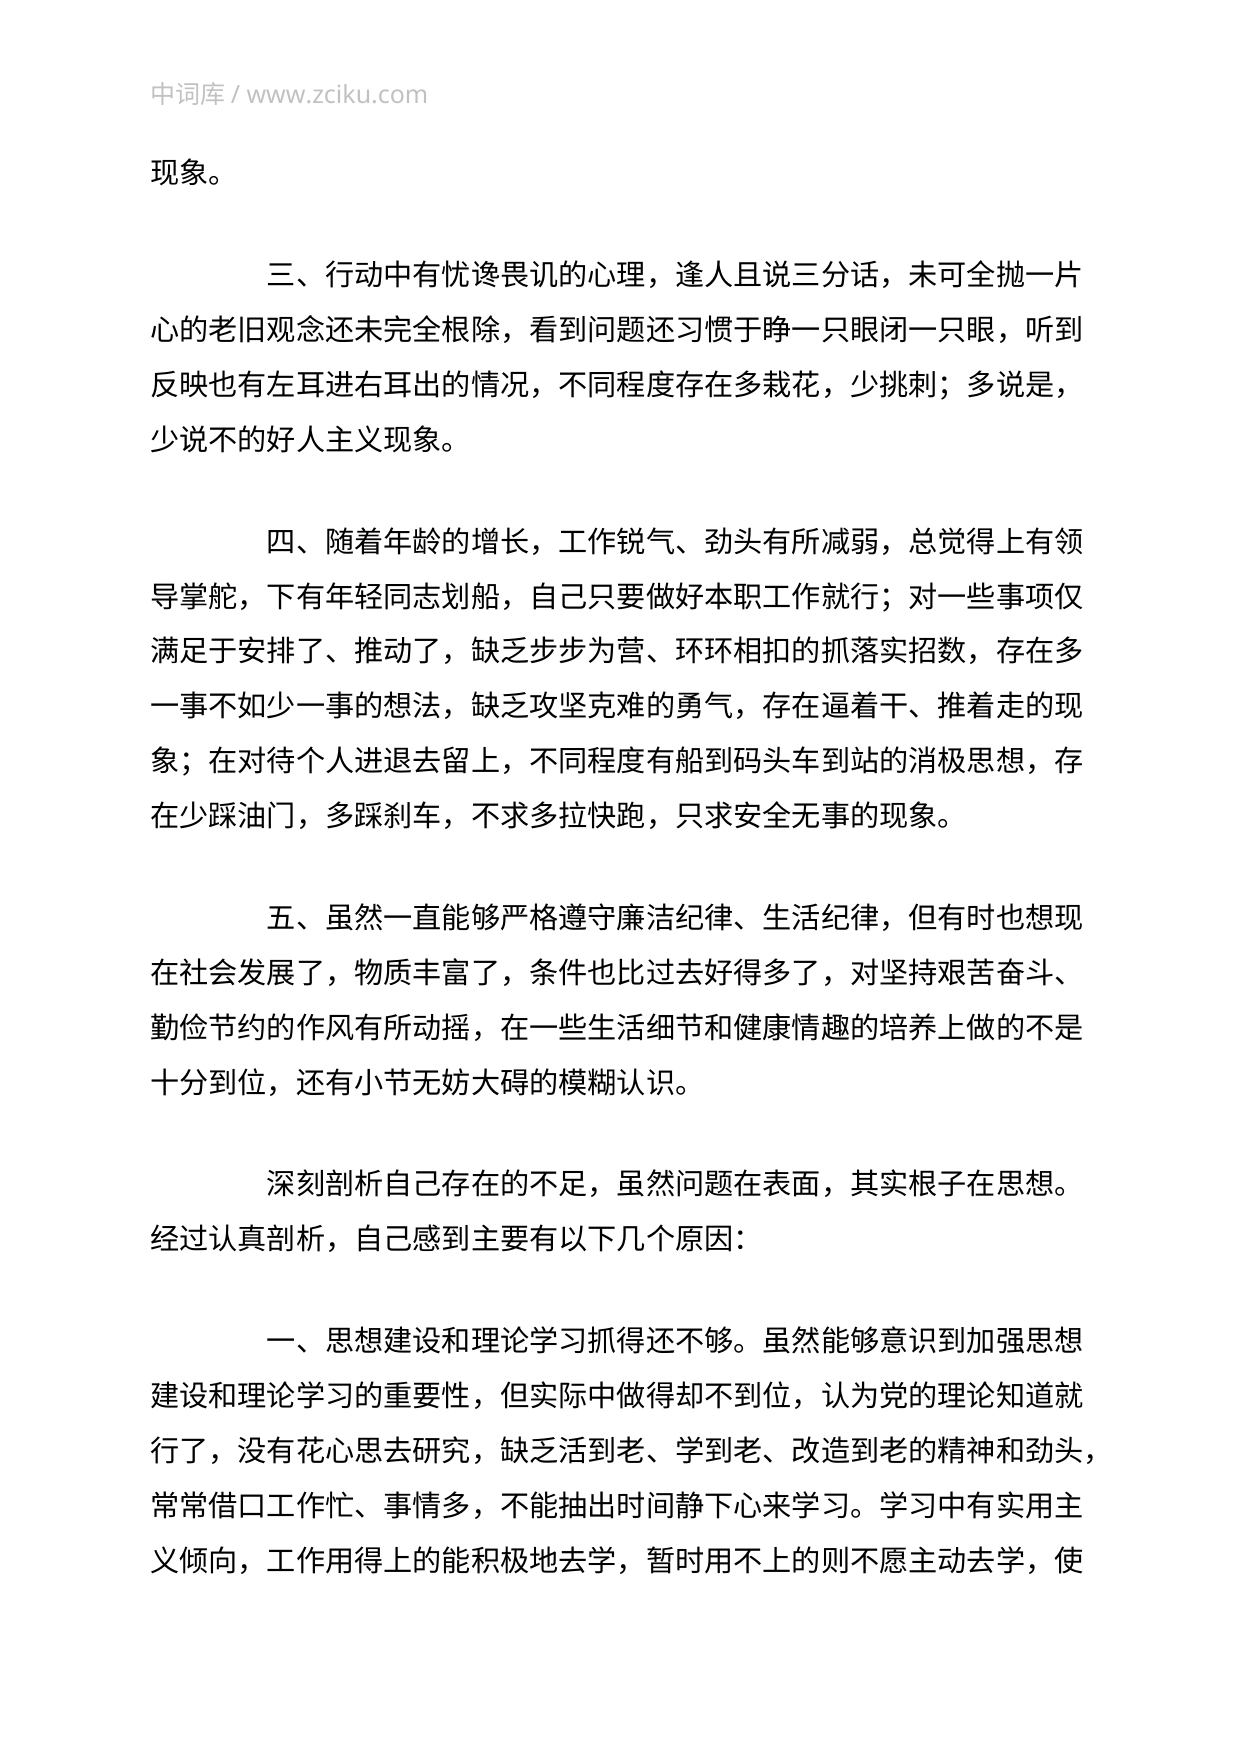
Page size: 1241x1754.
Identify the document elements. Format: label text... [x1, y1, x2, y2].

text 五、虽然一直能够严格遵守廉洁纪律、生活纪律，但有时也想现在社会发展了，物质丰富了，条件也比过去好得多了，对坚持艰苦奋斗、勤俭节约的作风有所动摇，在一些生活细节和健康情趣的培养上做的不是十分到位，还有小节无妨大碍的模糊认识。 [150, 894, 1090, 1101]
text 四、随着年龄的增长，工作锐气、劲头有所减弱，总觉得上有领导掌舵，下有年轻同志划船，自己只要做好本职工作就行；对一些事项仅满足于安排了、推动了，缺乏步步为营、环环相扣的抓落实招数，存在多一事不如少一事的想法，缺乏攻坚克难的勇气，存在逼着干、推着走的现象；在对待个人进退去留上，不同程度有船到码头车到站的消极思想，存在少踩油门，多踩刹车，不求多拉快跑，只求安全无事的现象。 [150, 518, 1090, 835]
text 三、行动中有忧谗畏讥的心理，逢人且说三分话，未可全抛一片心的老旧观念还未完全根除，看到问题还习惯于睁一只眼闭一只眼，听到反映也有左耳进右耳出的情况，不同程度存在多栽花，少挑刺；多说是，少说不的好人主义现象。 [150, 252, 1090, 459]
text 深刻剖析自己存在的不足，虽然问题在表面，其实根子在思想。经过认真剖析，自己感到主要有以下几个原因： [150, 1161, 1090, 1258]
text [150, 1318, 1090, 1579]
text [150, 150, 1090, 192]
